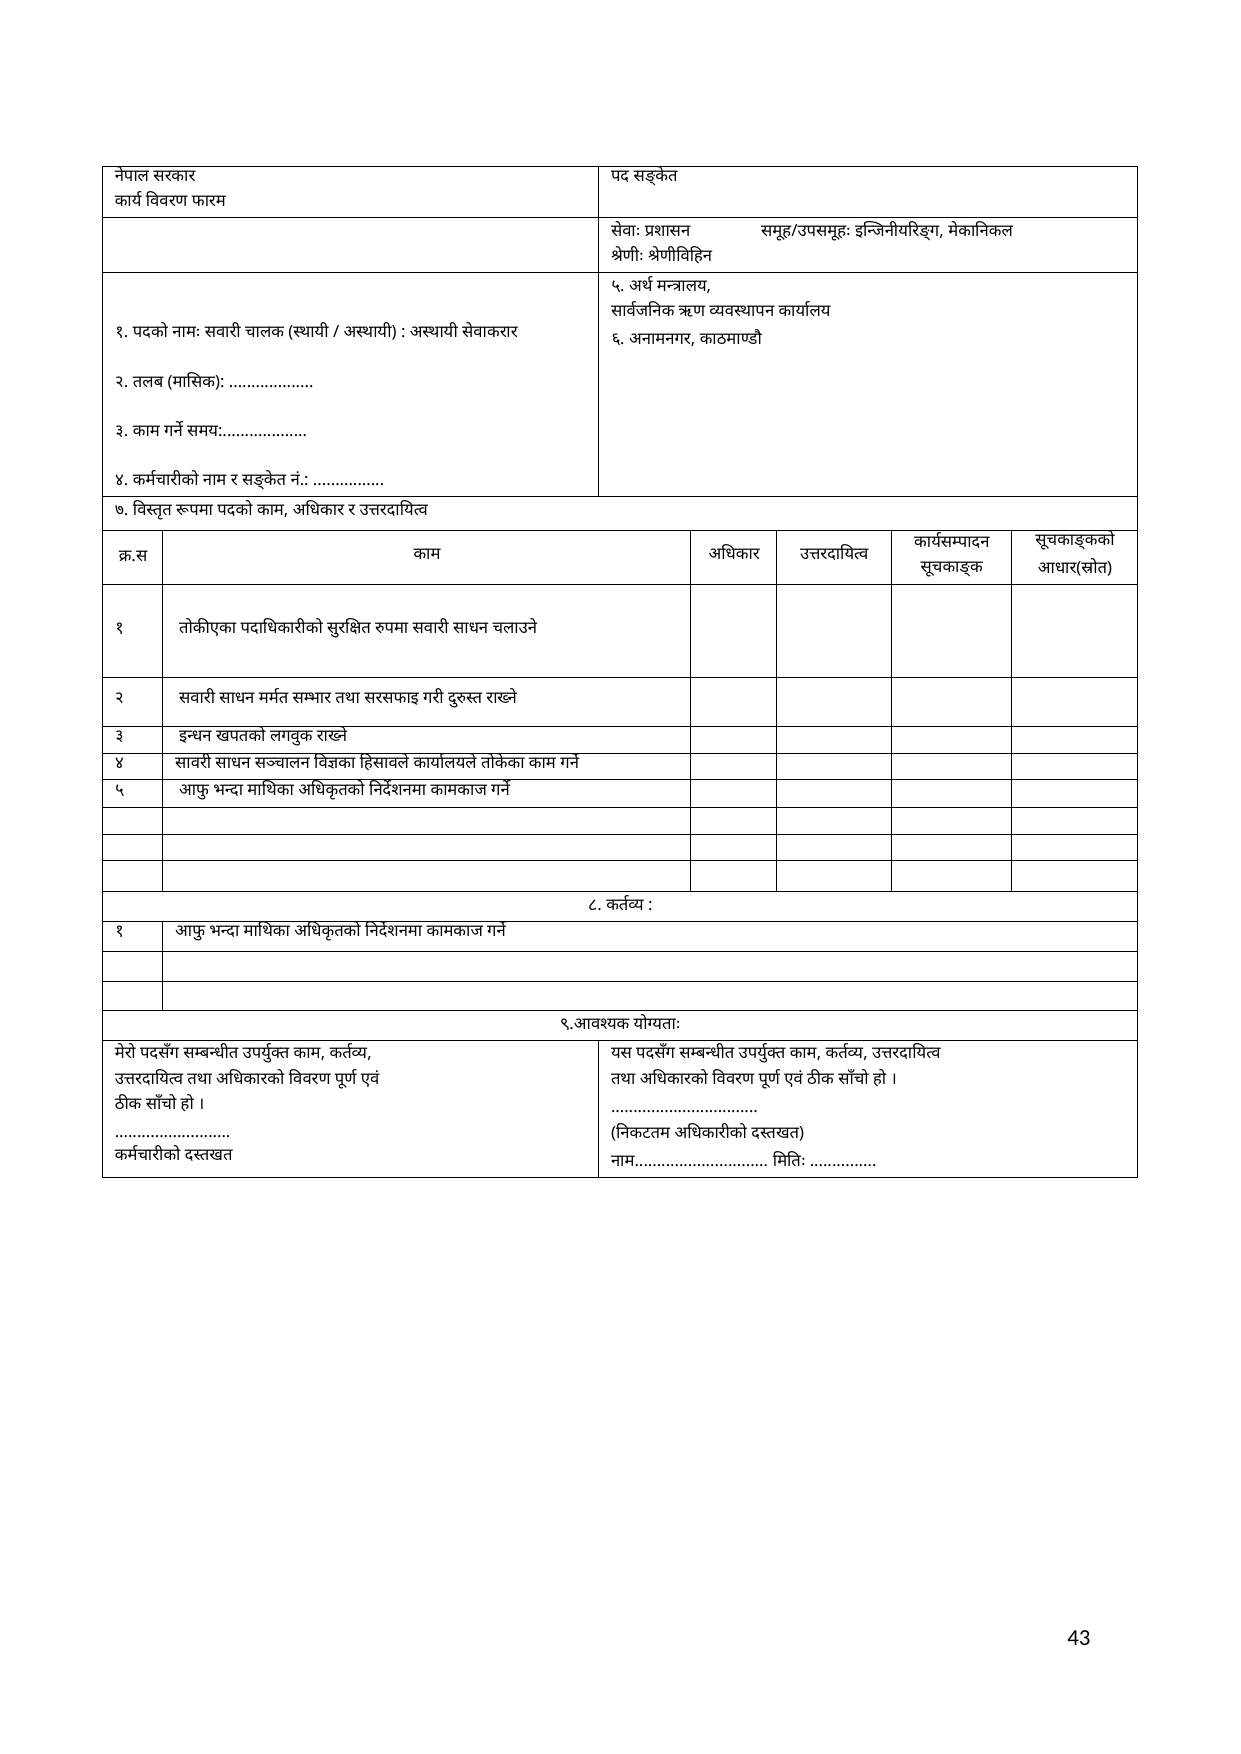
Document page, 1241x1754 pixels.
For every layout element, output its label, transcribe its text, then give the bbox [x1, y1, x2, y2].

table_header पद सङ्केत [599, 167, 1137, 217]
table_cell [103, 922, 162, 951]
table_cell [1012, 727, 1137, 752]
table_cell [691, 727, 776, 752]
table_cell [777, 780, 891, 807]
table_cell २ [103, 678, 162, 726]
table_cell [1012, 678, 1137, 726]
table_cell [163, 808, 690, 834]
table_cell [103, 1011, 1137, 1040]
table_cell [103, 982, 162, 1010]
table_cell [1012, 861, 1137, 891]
table_cell [691, 585, 776, 677]
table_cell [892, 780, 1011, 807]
table_cell [777, 678, 891, 726]
table_cell ५. अर्थ मन्त्रालय, सार्वजनिक ऋण व्यवस्थापन कार्यालय ६. अनामनगर, काठमाण्डौ [599, 273, 1137, 496]
table_cell क्र.स [103, 531, 162, 584]
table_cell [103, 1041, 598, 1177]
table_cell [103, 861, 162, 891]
table_cell [691, 678, 776, 726]
table_cell काम [163, 531, 690, 584]
table_cell ४ [103, 754, 162, 779]
table_cell सावरी साधन सञ्चालन विज्ञका हिसावले कार्यालयले तोकेका काम गर्ने [163, 754, 690, 779]
table_cell ३ [103, 727, 162, 752]
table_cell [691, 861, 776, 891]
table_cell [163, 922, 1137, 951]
table_cell १ [103, 585, 162, 677]
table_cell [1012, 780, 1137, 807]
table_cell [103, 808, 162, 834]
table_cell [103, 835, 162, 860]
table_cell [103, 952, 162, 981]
table_cell [892, 754, 1011, 779]
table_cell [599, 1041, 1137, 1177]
table_cell [892, 585, 1011, 677]
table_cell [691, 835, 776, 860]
table_cell अधिकार [691, 531, 776, 584]
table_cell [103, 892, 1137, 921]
table_cell [691, 754, 776, 779]
table_cell सवारी साधन मर्मत सम्भार तथा सरसफाइ गरी दुरुस्त राख्ने [163, 678, 690, 726]
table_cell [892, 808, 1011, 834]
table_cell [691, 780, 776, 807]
table_cell उत्तरदायित्व [777, 531, 891, 584]
table_cell सूचकाङ्कको आधार(स्रोत) [1012, 531, 1137, 584]
table_cell ७. विस्तृत रूपमा पदको काम, अधिकार र उत्तरदायित्व [103, 497, 1137, 530]
table_cell १. पदको नामः सवारी चालक (स्थायी / अस्थायी) : अस्थायी सेवाकरार २. तलब (मासिक): ................... ३. काम गर्ने समय:................... ४. कर्मचारीको नाम र सङ्केत नं.: ................ [103, 273, 598, 496]
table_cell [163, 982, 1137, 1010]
table_cell सेवाः प्रशासन समूह/उपसमूहः इन्जिनीयरिङ्ग, मेकानिकल श्रेणीः श्रेणीविहिन [599, 218, 1137, 272]
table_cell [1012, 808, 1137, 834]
table_cell तोकीएका पदाधिकारीको सुरक्षित रुपमा सवारी साधन चलाउने [163, 585, 690, 677]
table_cell [892, 727, 1011, 752]
table_cell [103, 218, 598, 272]
table_cell [1012, 585, 1137, 677]
table_cell कार्यसम्पादन सूचकाङ्क [892, 531, 1011, 584]
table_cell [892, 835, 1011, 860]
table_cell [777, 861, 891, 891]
table_cell [777, 585, 891, 677]
table_cell [777, 754, 891, 779]
table_cell [892, 678, 1011, 726]
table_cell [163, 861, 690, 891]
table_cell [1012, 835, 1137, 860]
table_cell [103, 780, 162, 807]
table_cell [1012, 754, 1137, 779]
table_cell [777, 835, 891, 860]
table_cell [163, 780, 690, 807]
table_header नेपाल सरकार कार्य विवरण फारम [103, 167, 598, 217]
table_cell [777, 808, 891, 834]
table_cell [777, 727, 891, 752]
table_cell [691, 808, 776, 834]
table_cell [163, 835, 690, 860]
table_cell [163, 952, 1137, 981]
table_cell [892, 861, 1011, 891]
table_cell इन्धन खपतको लगवुक राख्ने [163, 727, 690, 752]
